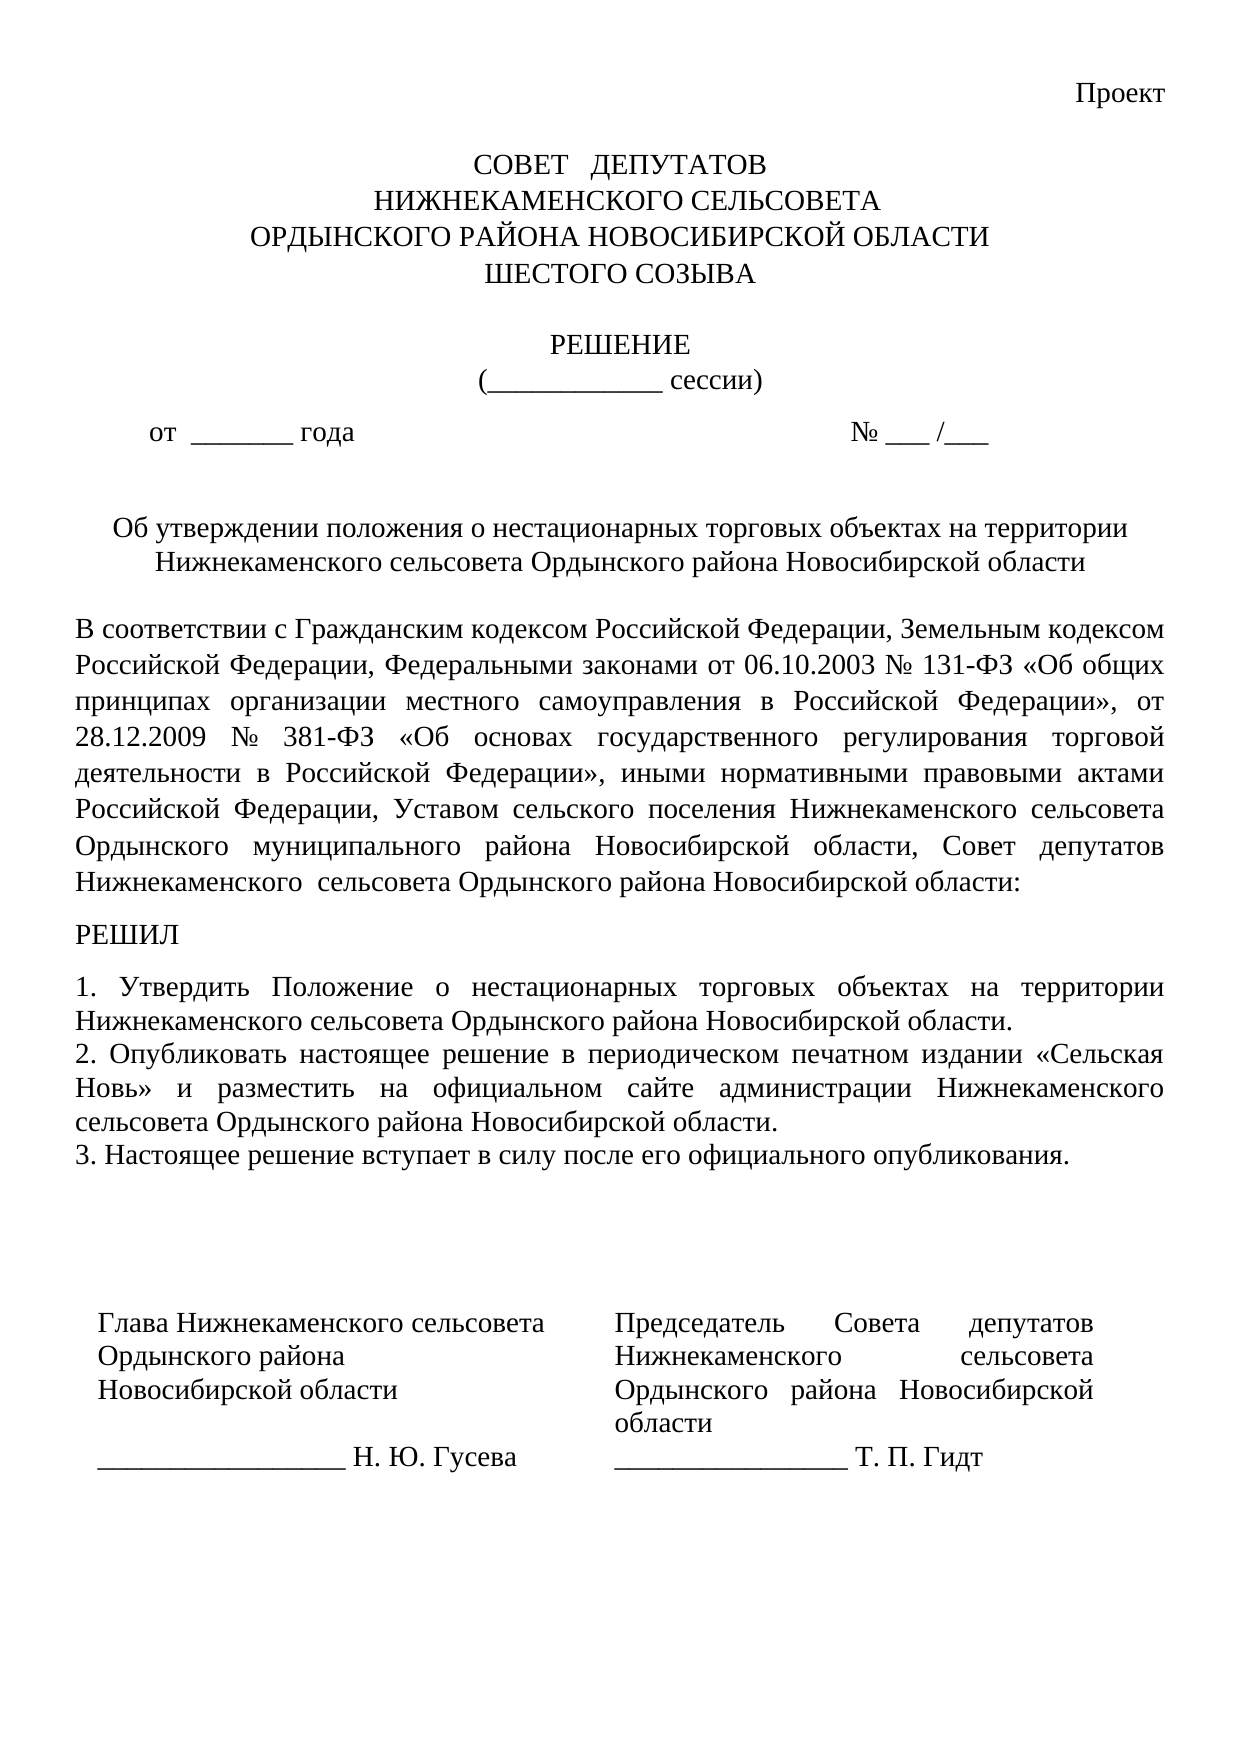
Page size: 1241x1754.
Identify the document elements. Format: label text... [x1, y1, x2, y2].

text В соответствии с Гражданским кодексом Российской Федерации, Земельным кодексом Российской Федерации, Федеральными законами от 06.10.2003 № 131-ФЗ «Об общих принципах организации местного самоуправления в Российской Федерации», от 28.12.2009 № 381-ФЗ «Об основах государственного регулирования торговой деятельности в Российской Федерации», иными нормативными правовыми актами Российской Федерации, Уставом сельского поселения Нижнекаменского сельсовета Ордынского муниципального района Новосибирской области, Совет депутатов Нижнекаменского сельсовета Ордынского района Новосибирской области: [75, 611, 1165, 897]
text 2. Опубликовать настоящее решение в периодическом печатном издании «Сельская Новь» и разместить на официальном сайте администрации Нижнекаменского сельсовета Ордынского района Новосибирской области. [75, 1037, 1165, 1137]
text Проект [75, 75, 1165, 108]
text ШЕСТОГО СОЗЫВА [75, 256, 1165, 289]
text РЕШИЛ [75, 917, 1165, 950]
text СОВЕТ ДЕПУТАТОВ [75, 147, 1165, 181]
text 1. Утвердить Положение о нестационарных торговых объектах на территории Нижнекаменского сельсовета Ордынского района Новосибирской области. [75, 969, 1165, 1037]
table_header Глава Нижнекаменского сельсовета Ордынского района Новосибирской области _________________ Н. Ю. Гусева [86, 1305, 603, 1540]
text от _______ года № ___ /___ [75, 414, 1165, 448]
text (____________ сессии) [75, 362, 1165, 396]
text НИЖНЕКАМЕНСКОГО СЕЛЬСОВЕТА ОРДЫНСКОГО РАЙОНА НОВОСИБИРСКОЙ ОБЛАСТИ [75, 183, 1165, 253]
text Об утверждении положения о нестационарных торговых объектах на территории Нижнекаменского сельсовета Ордынского района Новосибирской области [75, 510, 1165, 577]
text РЕШЕНИЕ [75, 327, 1165, 360]
table_header Председатель Совета депутатов Нижнекаменского сельсовета Ордынского района Новосибирской области ________________ Т. П. Гидт [603, 1305, 1105, 1540]
text 3. Настоящее решение вступает в силу после его официального опубликования. [75, 1137, 1165, 1171]
